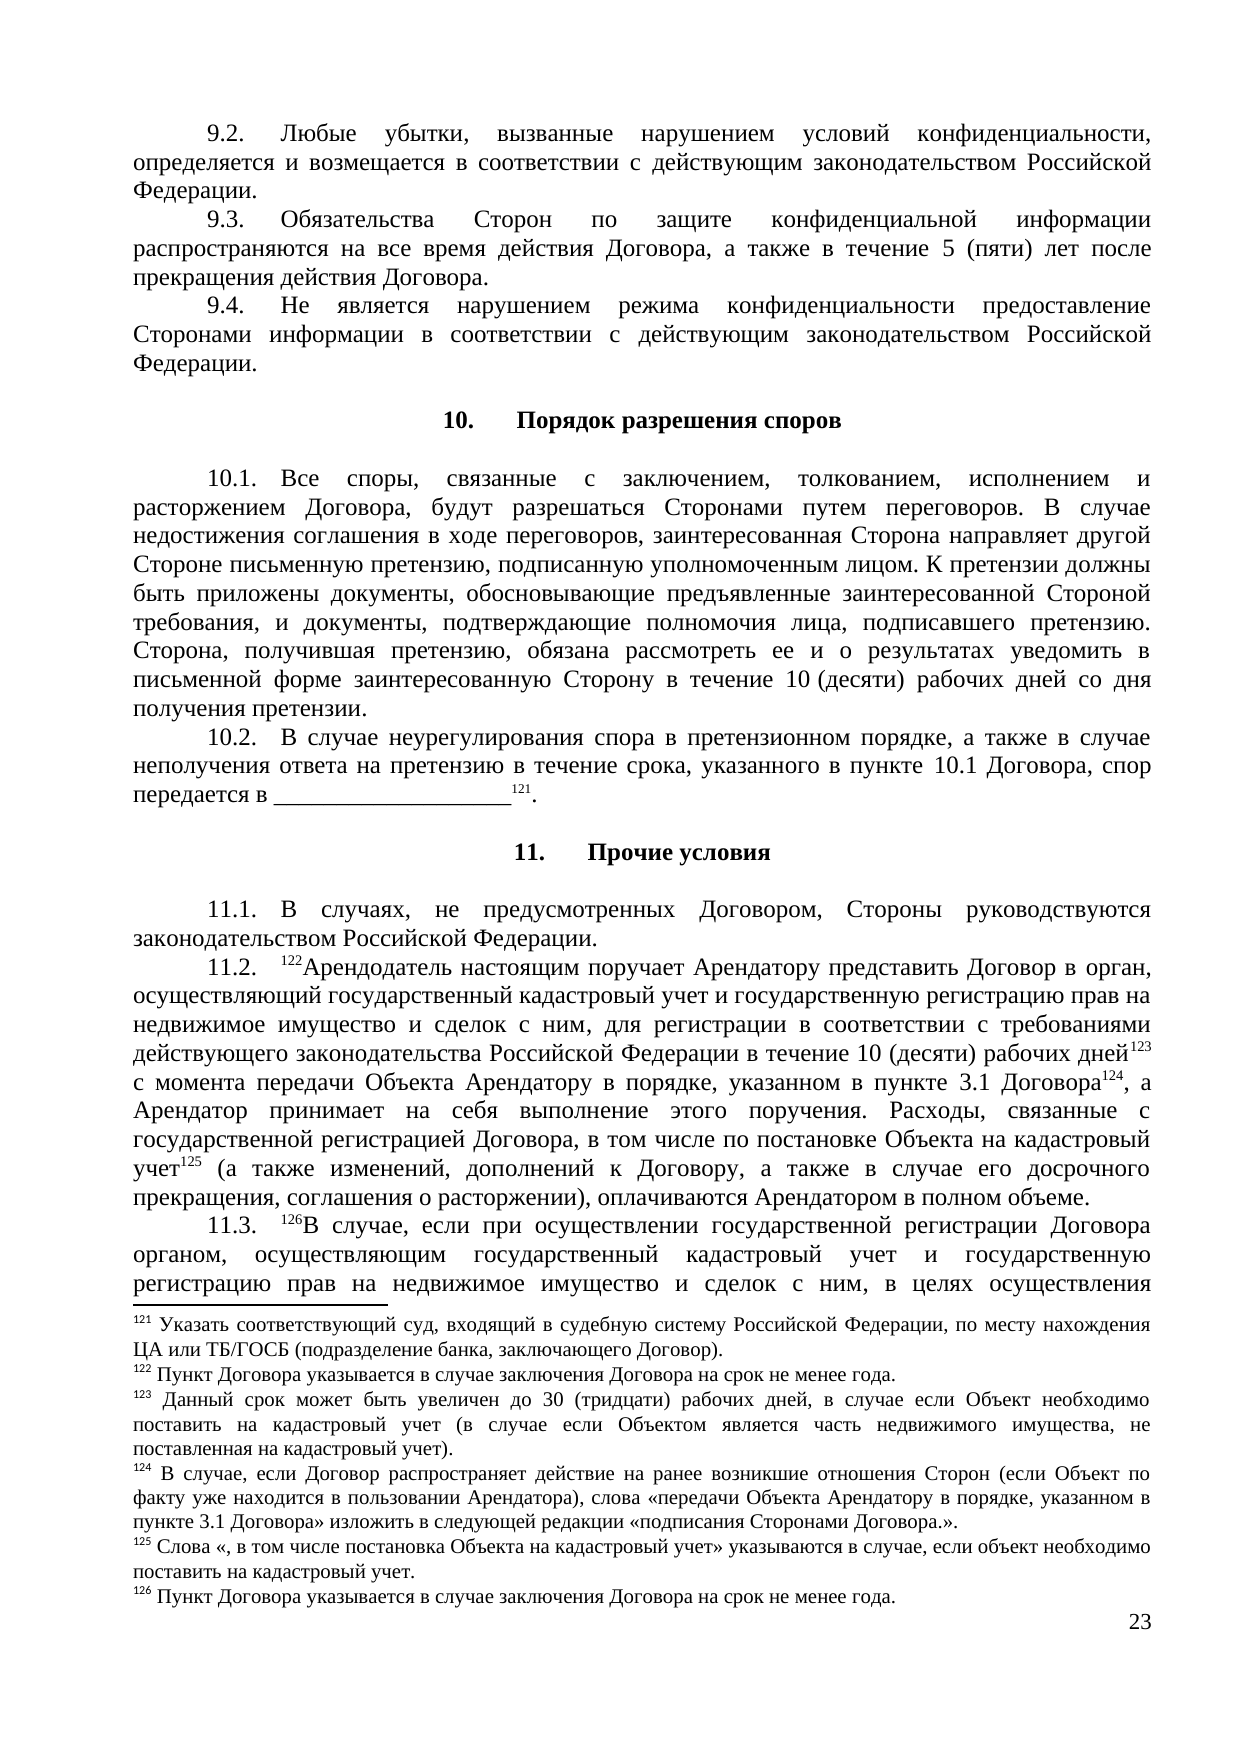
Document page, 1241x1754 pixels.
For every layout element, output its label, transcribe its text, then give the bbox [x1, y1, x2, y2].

list Любые убытки, вызванные нарушением условий конфиденциальности, определяется и возмещается в соответствии с действующим законодательством Российской Федерации. [133, 118, 1152, 204]
list Все споры, связанные с заключением, толкованием, исполнением и расторжением Договора, будут разрешаться Сторонами путем переговоров. В случае недостижения соглашения в ходе переговоров, заинтересованная Сторона направляет другой Стороне письменную претензию, подписанную уполномоченным лицом. К претензии должны быть приложены документы, обосновывающие предъявленные заинтересованной Стороной требования, и документы, подтверждающие полномочия лица, подписавшего претензию. Сторона, получившая претензию, обязана рассмотреть ее и о результатах уведомить в письменной форме заинтересованную Сторону в течение 10 (десяти) рабочих дней со дня получения претензии. [133, 463, 1152, 722]
list Обязательства Сторон по защите конфиденциальной информации распространяются на все время действия Договора, а также в течение 5 (пяти) лет после прекращения действия Договора. [133, 204, 1152, 291]
list В случае неурегулирования спора в претензионном порядке, а также в случае неполучения ответа на претензию в течение срока, указанного в пункте 10.1 Договора, спор передается в ___________________. [133, 722, 1152, 808]
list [133, 1211, 1152, 1297]
list Прочие условия [133, 837, 1152, 866]
list Не является нарушением режима конфиденциальности предоставление Сторонами информации в соответствии с действующим законодательством Российской Федерации. [133, 291, 1152, 377]
list Порядок разрешения споров [133, 406, 1152, 434]
list Арендодатель настоящим поручает Арендатору представить Договор в орган, осуществляющий государственный кадастровый учет и государственную регистрацию прав на недвижимое имущество и сделок с ним, для регистрации в соответствии с требованиями действующего законодательства Российской Федерации в течение 10 (десяти) рабочих дней с момента передачи Объекта Арендатору в порядке, указанном в пункте 3.1 Договора, а Арендатор принимает на себя выполнение этого поручения. Расходы, связанные с государственной регистрацией Договора, в том числе по постановке Объекта на кадастровый учет (а также изменений, дополнений к Договору, а также в случае его досрочного прекращения, соглашения о расторжении), оплачиваются Арендатором в полном объеме. [133, 952, 1152, 1211]
list В случаях, не предусмотренных Договором, Стороны руководствуются законодательством Российской Федерации. [133, 894, 1152, 952]
